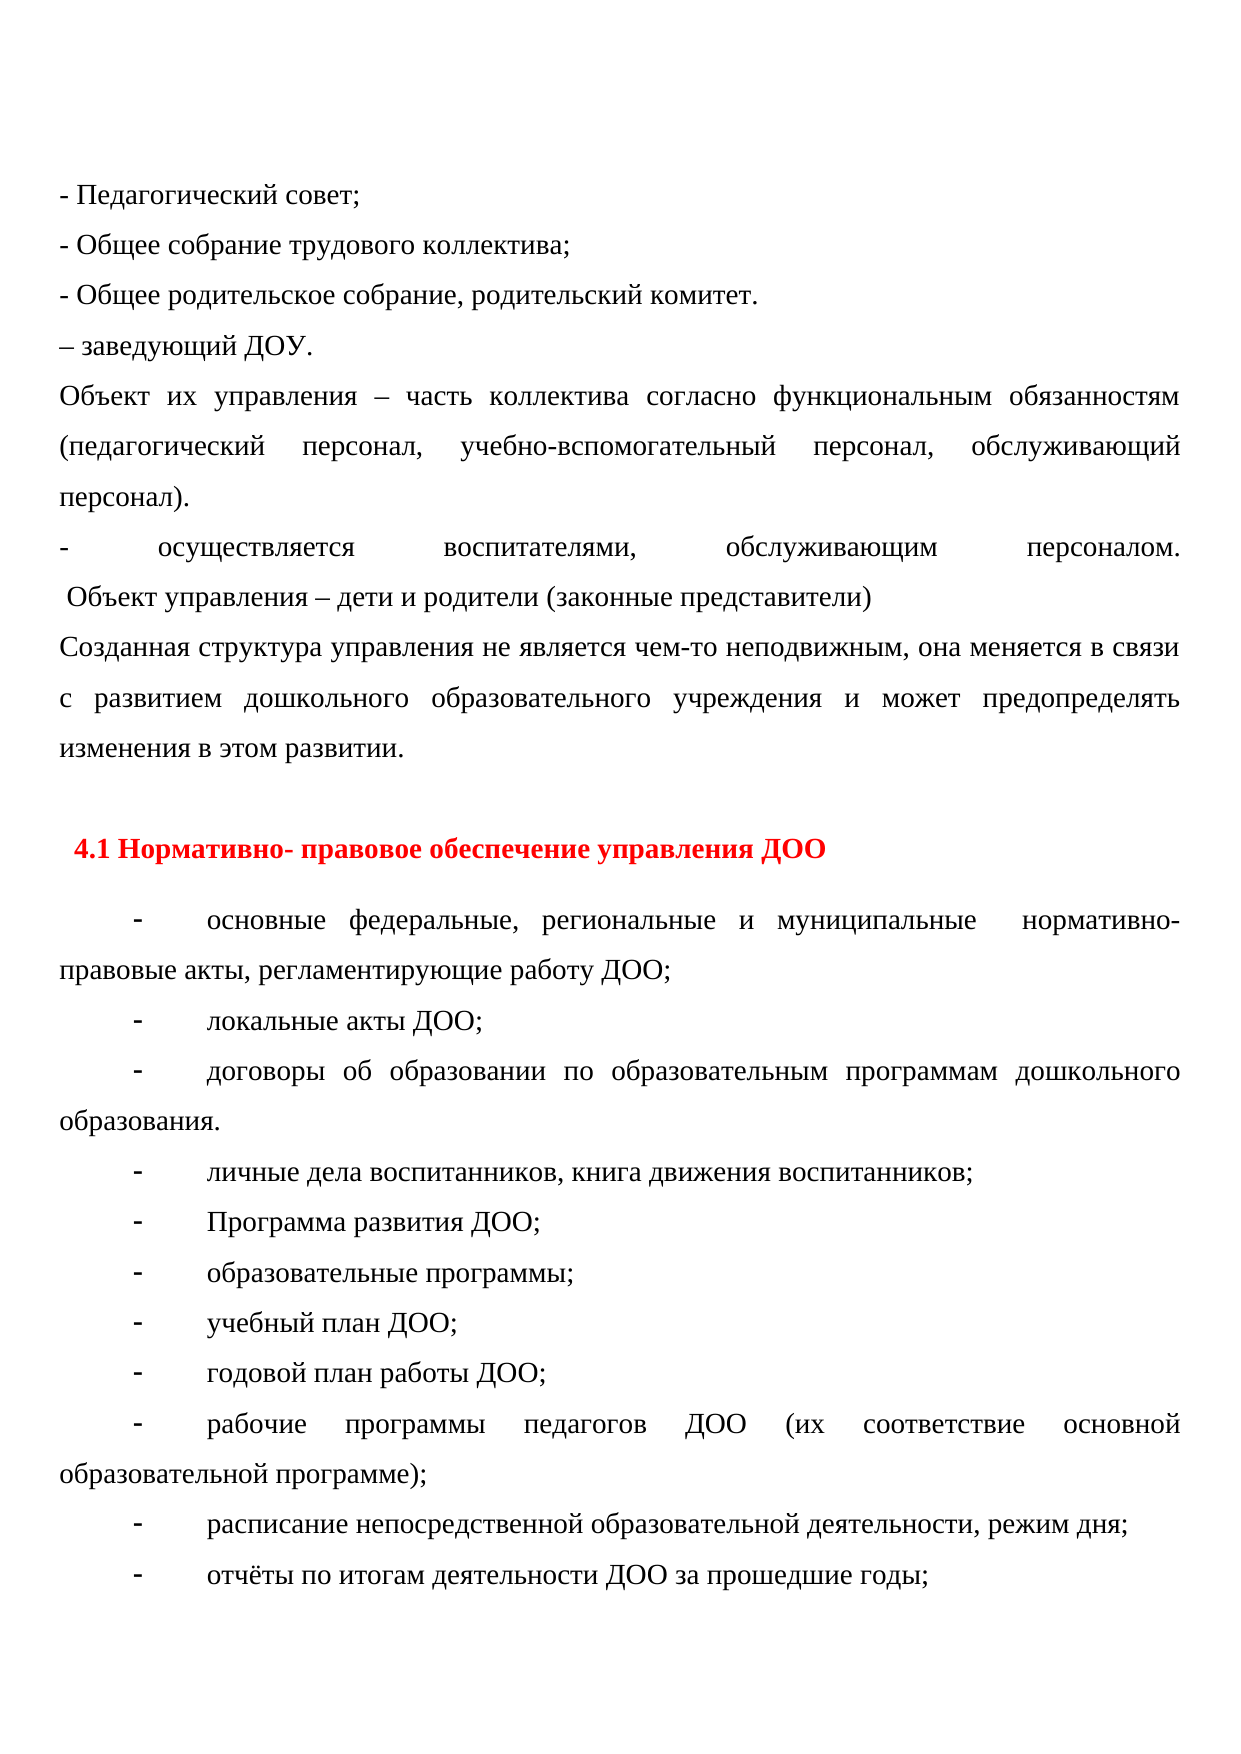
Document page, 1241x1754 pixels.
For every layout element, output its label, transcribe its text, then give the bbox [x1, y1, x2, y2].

text – заведующий ДОУ. [59, 328, 1181, 361]
list основные федеральные, региональные и муниципальные нормативно-правовые акты, регламентирующие работу ДОО; [59, 902, 1181, 986]
list Программа развития ДОО; [59, 1204, 1181, 1238]
list отчёты по итогам деятельности ДОО за прошедшие годы; [59, 1557, 1181, 1591]
list учебный план ДОО; [59, 1305, 1181, 1339]
text - Педагогический совет; - Общее собрание трудового коллектива; - Общее родительское собрание, родительский комитет. [59, 126, 1181, 311]
list годовой план работы ДОО; [59, 1356, 1181, 1389]
list расписание непосредственной образовательной деятельности, режим дня; [59, 1507, 1181, 1540]
list локальные акты ДОО; [59, 1003, 1181, 1036]
list рабочие программы педагогов ДОО (их соответствие основной образовательной программе); [59, 1406, 1181, 1490]
list образовательные программы; [59, 1255, 1181, 1288]
list договоры об образовании по образовательным программам дошкольного образования. [59, 1053, 1181, 1137]
text 4.1 Нормативно- правовое обеспечение управления ДОО [74, 831, 1181, 864]
text Созданная структура управления не является чем-то неподвижным, она меняется в связи с развитием дошкольного образовательного учреждения и может предопределять изменения в этом развитии. [59, 629, 1181, 764]
list личные дела воспитанников, книга движения воспитанников; [59, 1154, 1181, 1187]
text Объект их управления – часть коллектива согласно функциональным обязанностям (педагогический персонал, учебно-вспомогательный персонал, обслуживающий персонал). - осуществляется воспитателями, обслуживающим персоналом. Объект управления – дети и родители (законные представители) [59, 378, 1181, 613]
